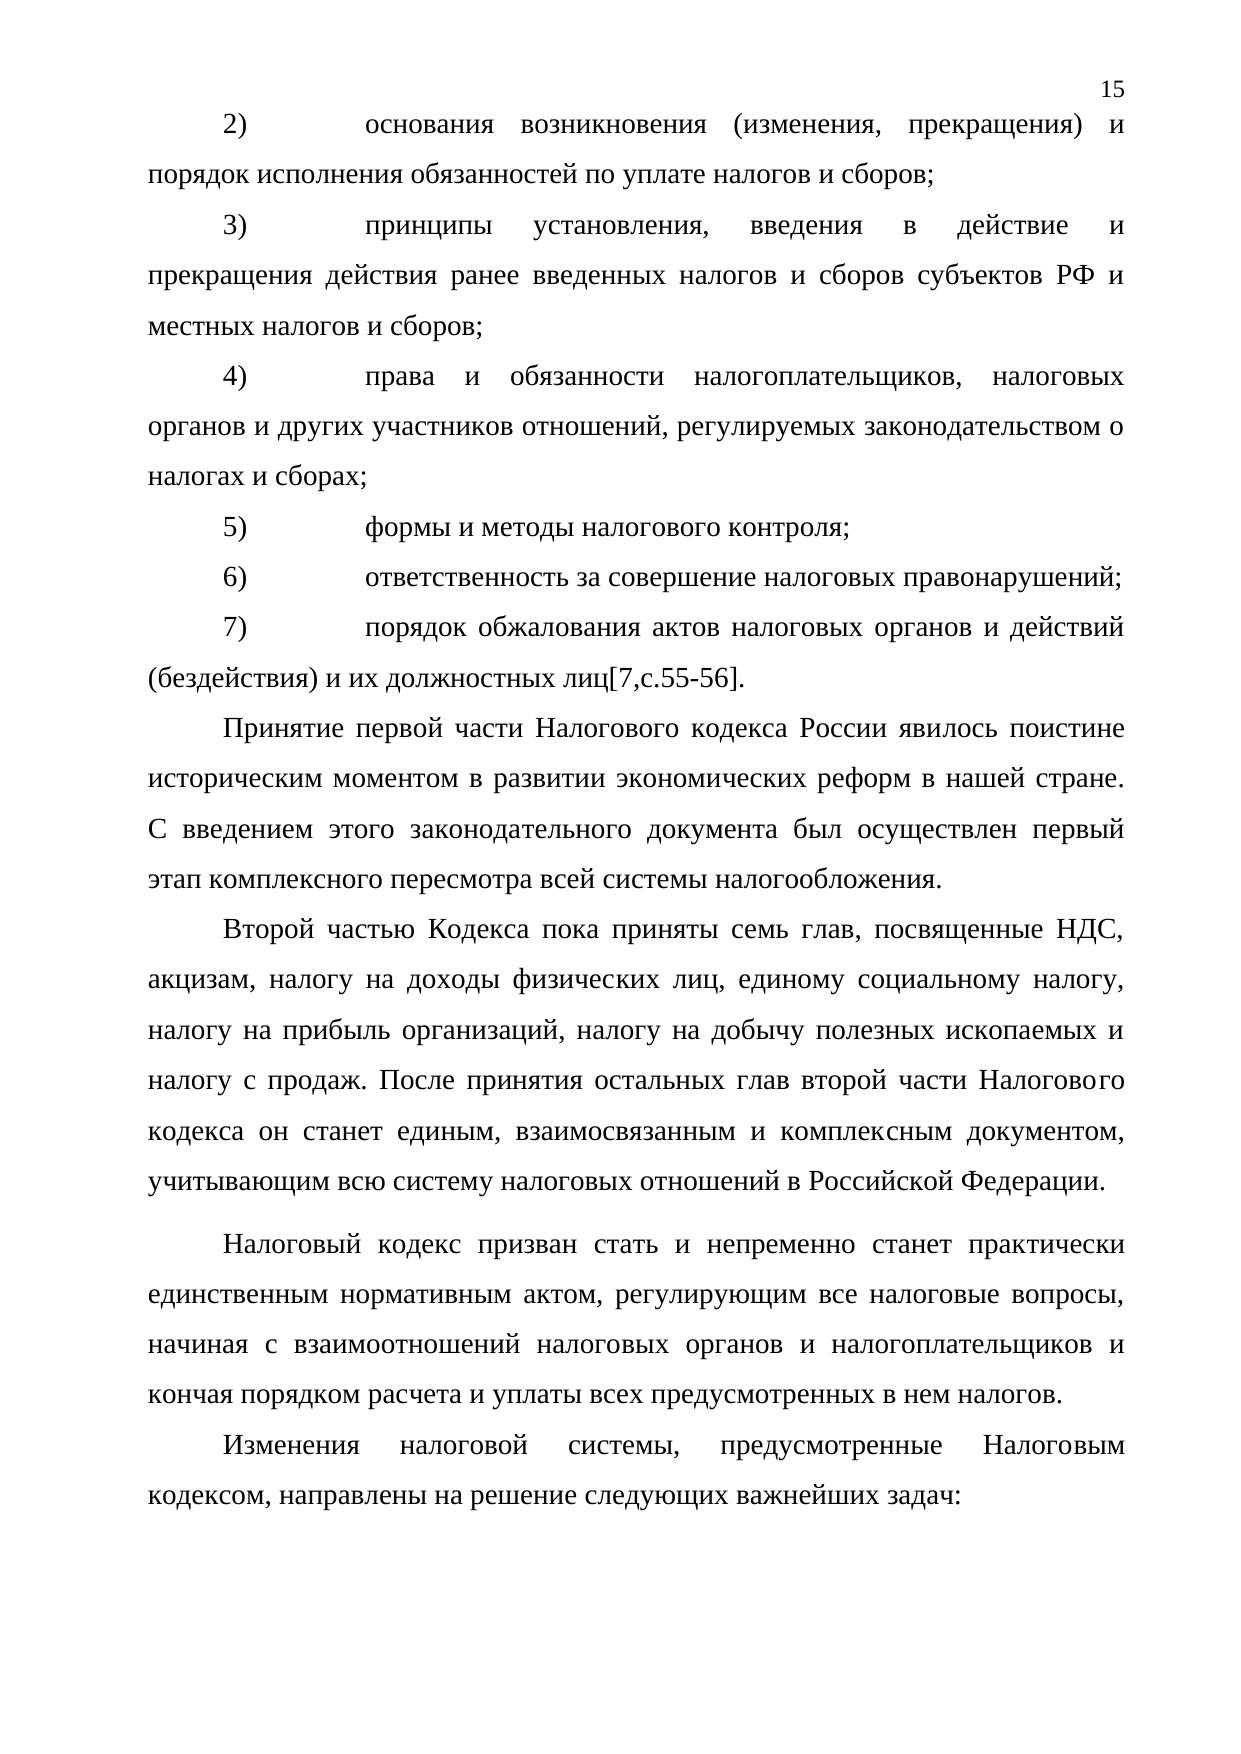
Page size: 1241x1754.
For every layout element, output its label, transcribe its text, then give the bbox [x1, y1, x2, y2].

text Принятие первой части Налогового кодекса России явилось поистине историческим моментом в развитии экономических реформ в нашей стране. С введением этого законодательного документа был осуществлен первый этап комплексного пересмотра всей системы налогообложения. [148, 710, 1125, 894]
text Второй частью Кодекса пока приняты семь глав, посвященные НДС, акцизам, налогу на доходы физических лиц, единому социальному налогу, налогу на прибыль организаций, налогу на добычу полезных ископаемых и налогу с продаж. После принятия остальных глав второй части Налогового кодекса он станет единым, взаимосвязанным и комплексным документом, учитывающим всю систему налоговых отношений в Российской Федерации. [148, 911, 1125, 1196]
text Налоговый кодекс призван стать и непременно станет практически единственным нормативным актом, регулирующим все налоговые вопросы, начиная с взаимоотношений налоговых органов и налогоплательщиков и кончая порядком расчета и уплаты всех предусмотренных в нем налогов. [148, 1226, 1125, 1410]
list права и обязанности налогоплательщиков, налоговых органов и других участников отношений, регулируемых законодательством о налогах и сборах; [148, 358, 1125, 492]
list ответственность за совершение налоговых правонарушений; [148, 559, 1125, 593]
list основания возникновения (изменения, прекращения) и порядок исполнения обязанностей по уплате налогов и сборов; [148, 106, 1125, 190]
list принципы установления, введения в действие и прекращения действия ранее введенных налогов и сборов субъектов РФ и местных налогов и сборов; [148, 207, 1125, 341]
text Изменения налоговой системы, предусмотренные Налоговым кодексом, направлены на решение следующих важнейших задач: [148, 1427, 1125, 1511]
list формы и методы налогового контроля; [148, 509, 1125, 542]
list порядок обжалования актов налоговых органов и действий (бездействия) и их должностных лиц[7,с.55-56]. [148, 609, 1125, 693]
